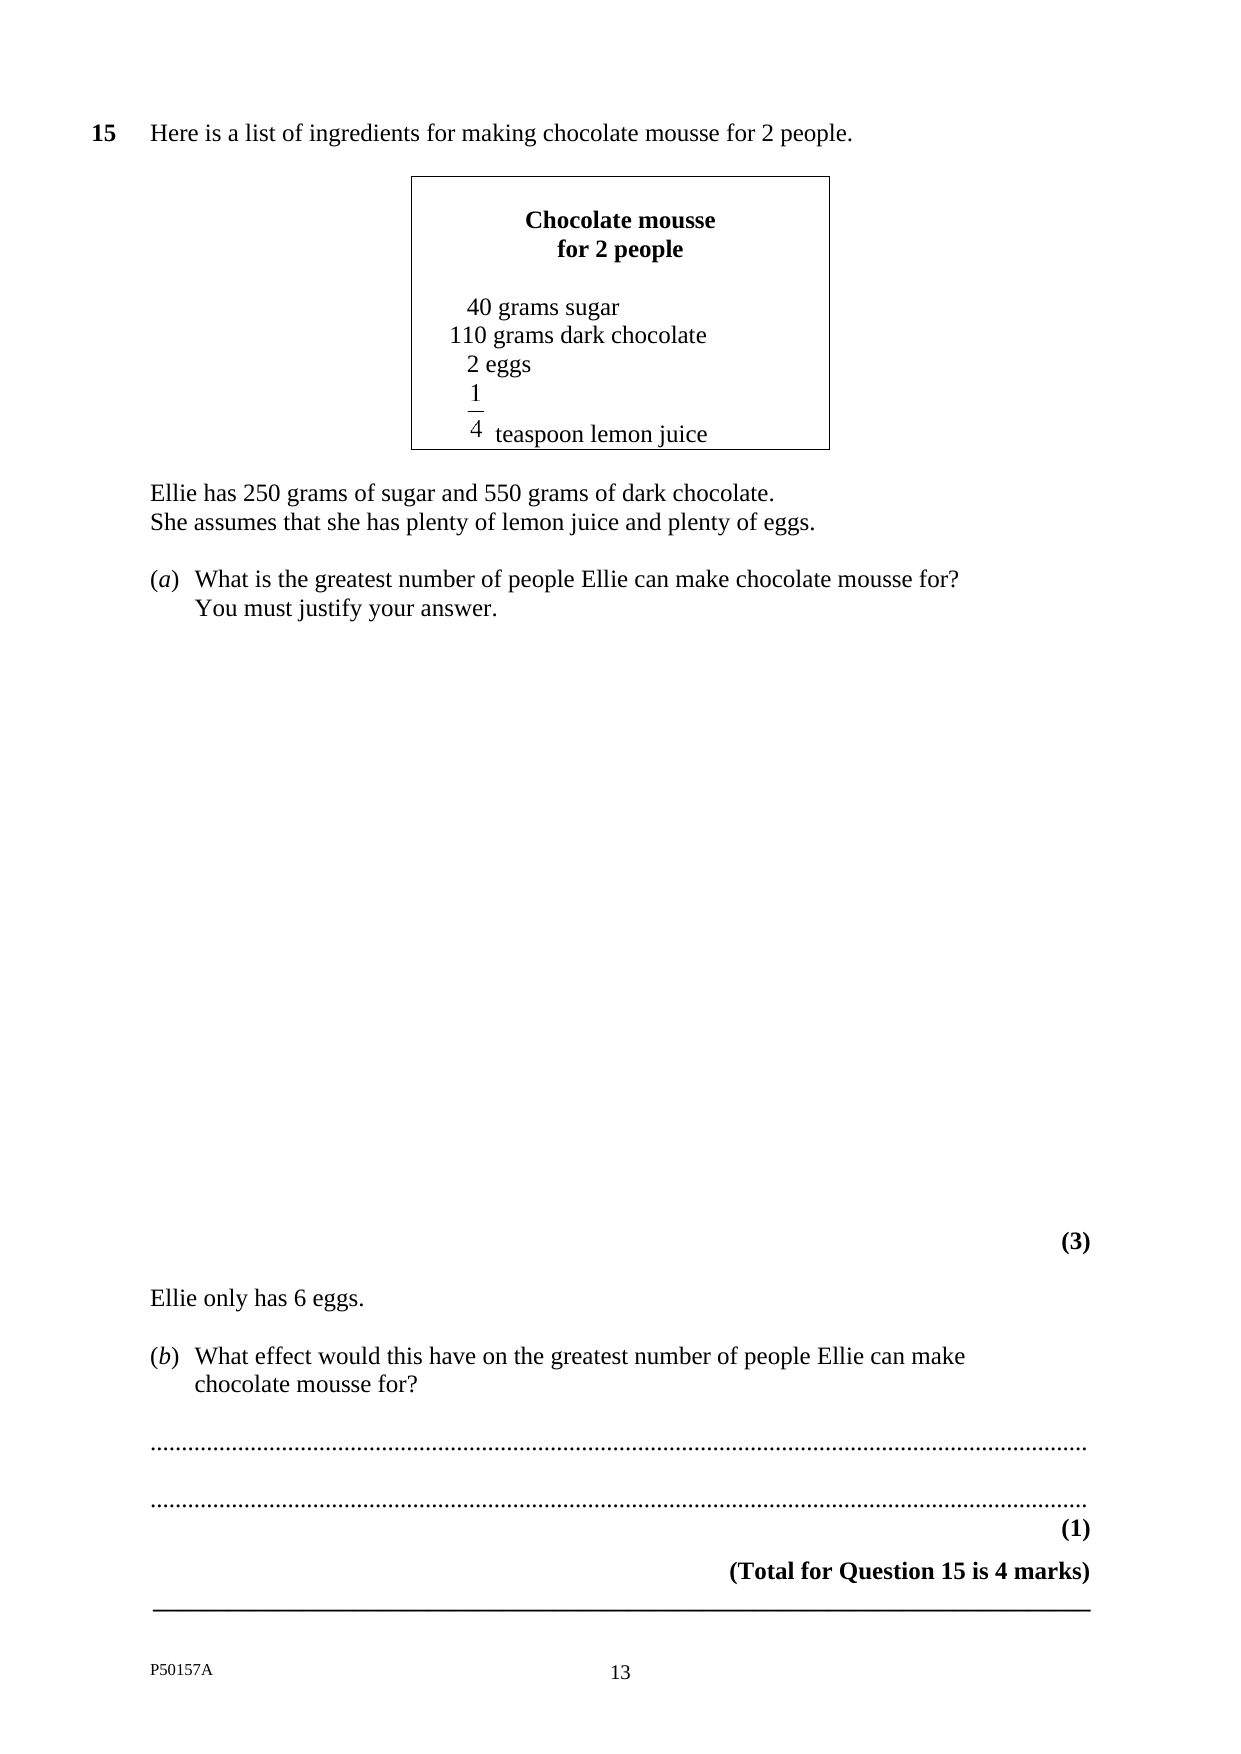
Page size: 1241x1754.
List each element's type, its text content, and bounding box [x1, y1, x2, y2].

text She assumes that she has plenty of lemon juice and plenty of eggs. [150, 507, 1090, 536]
text ...................................................................................................................................................... [150, 1484, 1090, 1513]
text Ellie only has 6 eggs. [150, 1283, 1090, 1312]
text You must justify your answer. [150, 593, 1090, 622]
table_header Chocolate mousse for 2 people 40 grams sugar 110 grams dark chocolate 2 eggs teaspoon lemon juice [412, 177, 829, 448]
text (a) What is the greatest number of people Ellie can make chocolate mousse for? [150, 564, 1090, 593]
text (1) [150, 1513, 1090, 1542]
text (3) [150, 1226, 1090, 1254]
text ...................................................................................................................................................... [150, 1427, 1090, 1456]
text chocolate mousse for? [150, 1369, 1090, 1398]
text (b) What effect would this have on the greatest number of people Ellie can make [150, 1341, 1090, 1369]
text Ellie has 250 grams of sugar and 550 grams of dark chocolate. [150, 478, 1090, 507]
text ___________________________________________________________________________ [150, 1585, 1090, 1614]
text 15 Here is a list of ingredients for making chocolate mousse for 2 people. [91, 118, 1090, 147]
text (Total for Question 15 is 4 marks) [150, 1556, 1090, 1585]
